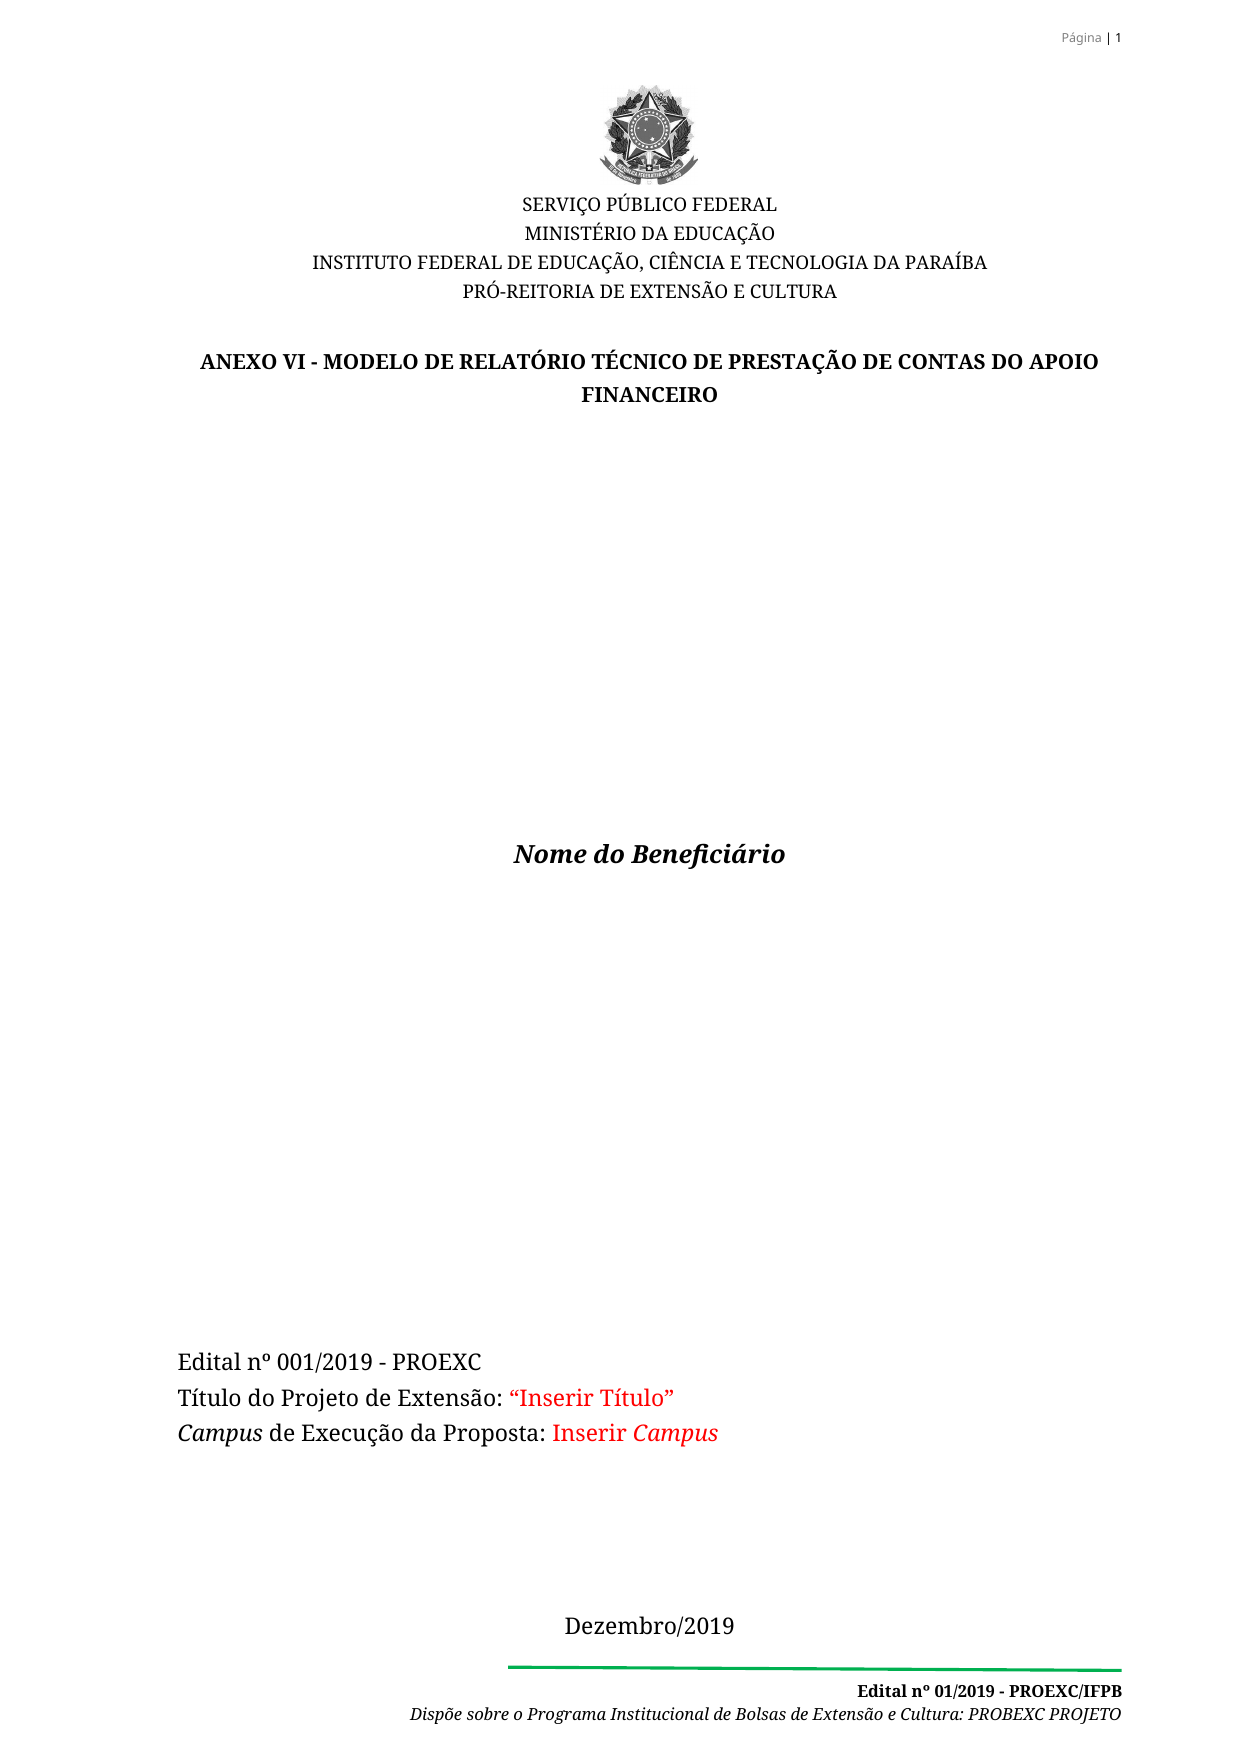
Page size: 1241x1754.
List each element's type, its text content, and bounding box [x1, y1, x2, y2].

picture [599, 85, 698, 185]
text Dezembro/2019 [177, 1610, 1122, 1641]
text ANEXO VI - MODELO DE RELATÓRIO TÉCNICO DE PRESTAÇÃO DE CONTAS DO APOIO FINANCEIRO [177, 347, 1122, 408]
text Edital nº 001/2019 - PROEXC [177, 1346, 1122, 1377]
text Título do Projeto de Extensão: “Inserir Título” [177, 1381, 1122, 1413]
text Campus de Execução da Proposta: Inserir Campus [177, 1417, 1122, 1449]
text SERVIÇO PÚBLICO FEDERAL [177, 191, 1122, 217]
text MINISTÉRIO DA EDUCAÇÃO [177, 220, 1122, 246]
text INSTITUTO FEDERAL DE EDUCAÇÃO, CIÊNCIA E TECNOLOGIA DA PARAÍBA [177, 249, 1122, 275]
text Nome do Beneficiário [177, 836, 1122, 870]
text PRÓ-REITORIA DE EXTENSÃO E CULTURA [177, 279, 1122, 304]
